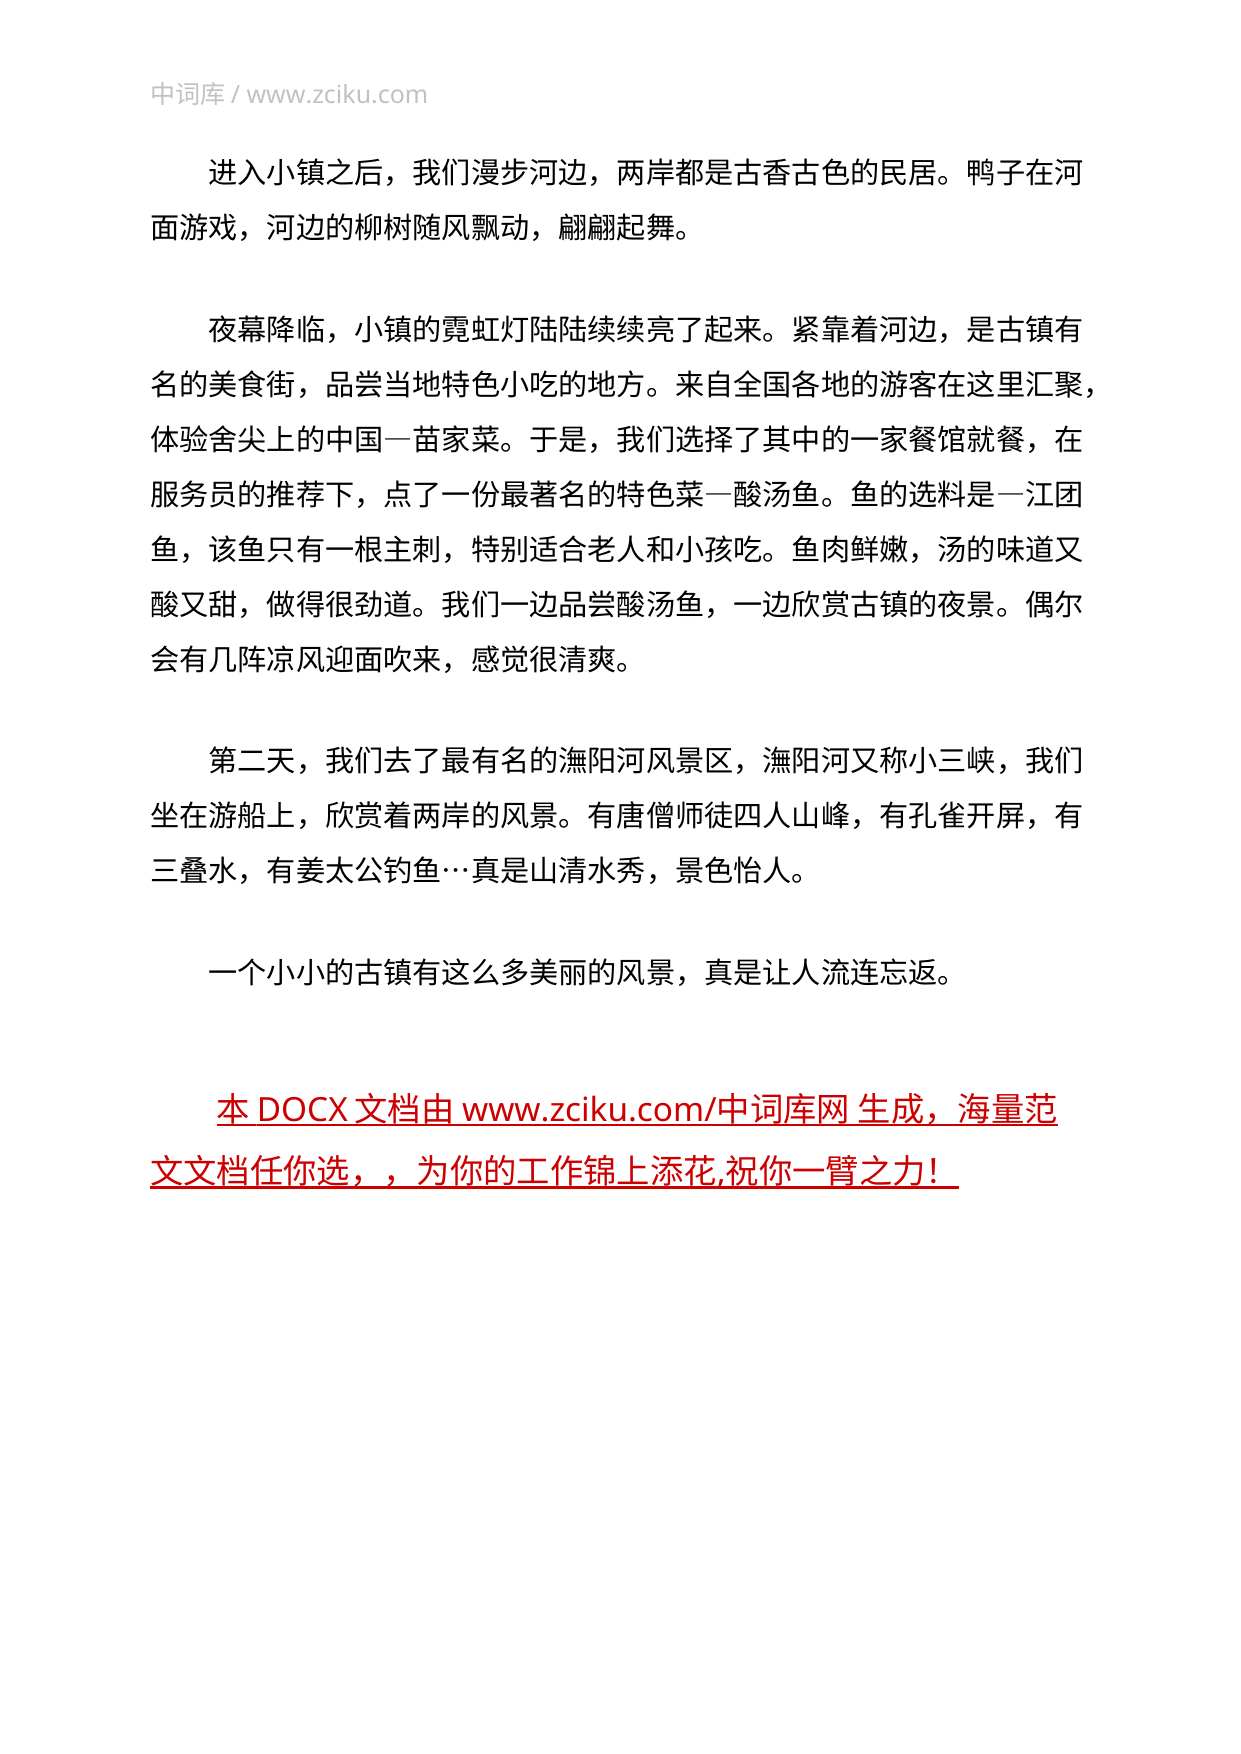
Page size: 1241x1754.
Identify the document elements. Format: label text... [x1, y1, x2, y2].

text 夜幕降临，小镇的霓虹灯陆陆续续亮了起来。紧靠着河边，是古镇有名的美食街，品尝当地特色小吃的地方。来自全国各地的游客在这里汇聚，体验舍尖上的中国—苗家菜。于是，我们选择了其中的一家餐馆就餐，在服务员的推荐下，点了一份最著名的特色菜—酸汤鱼。鱼的选料是—江团鱼，该鱼只有一根主刺，特别适合老人和小孩吃。鱼肉鲜嫩，汤的味道又酸又甜，做得很劲道。我们一边品尝酸汤鱼，一边欣赏古镇的夜景。偶尔会有几阵凉风迎面吹来，感觉很清爽。 [150, 307, 1090, 678]
text 进入小镇之后，我们漫步河边，两岸都是古香古色的民居。鸭子在河面游戏，河边的柳树随风飘动，翩翩起舞。 [150, 150, 1090, 247]
text 一个小小的古镇有这么多美丽的风景，真是让人流连忘返。 [150, 949, 1090, 992]
text 本DOCX文档由 www.zciku.com/中词库网 生成，海量范文文档任你选，，为你的工作锦上添花,祝你一臂之力！ [150, 1082, 1090, 1194]
text 第二天，我们去了最有名的潕阳河风景区，潕阳河又称小三峡，我们坐在游船上，欣赏着两岸的风景。有唐僧师徒四人山峰，有孔雀开屏，有三叠水，有姜太公钓鱼…真是山清水秀，景色怡人。 [150, 738, 1090, 890]
